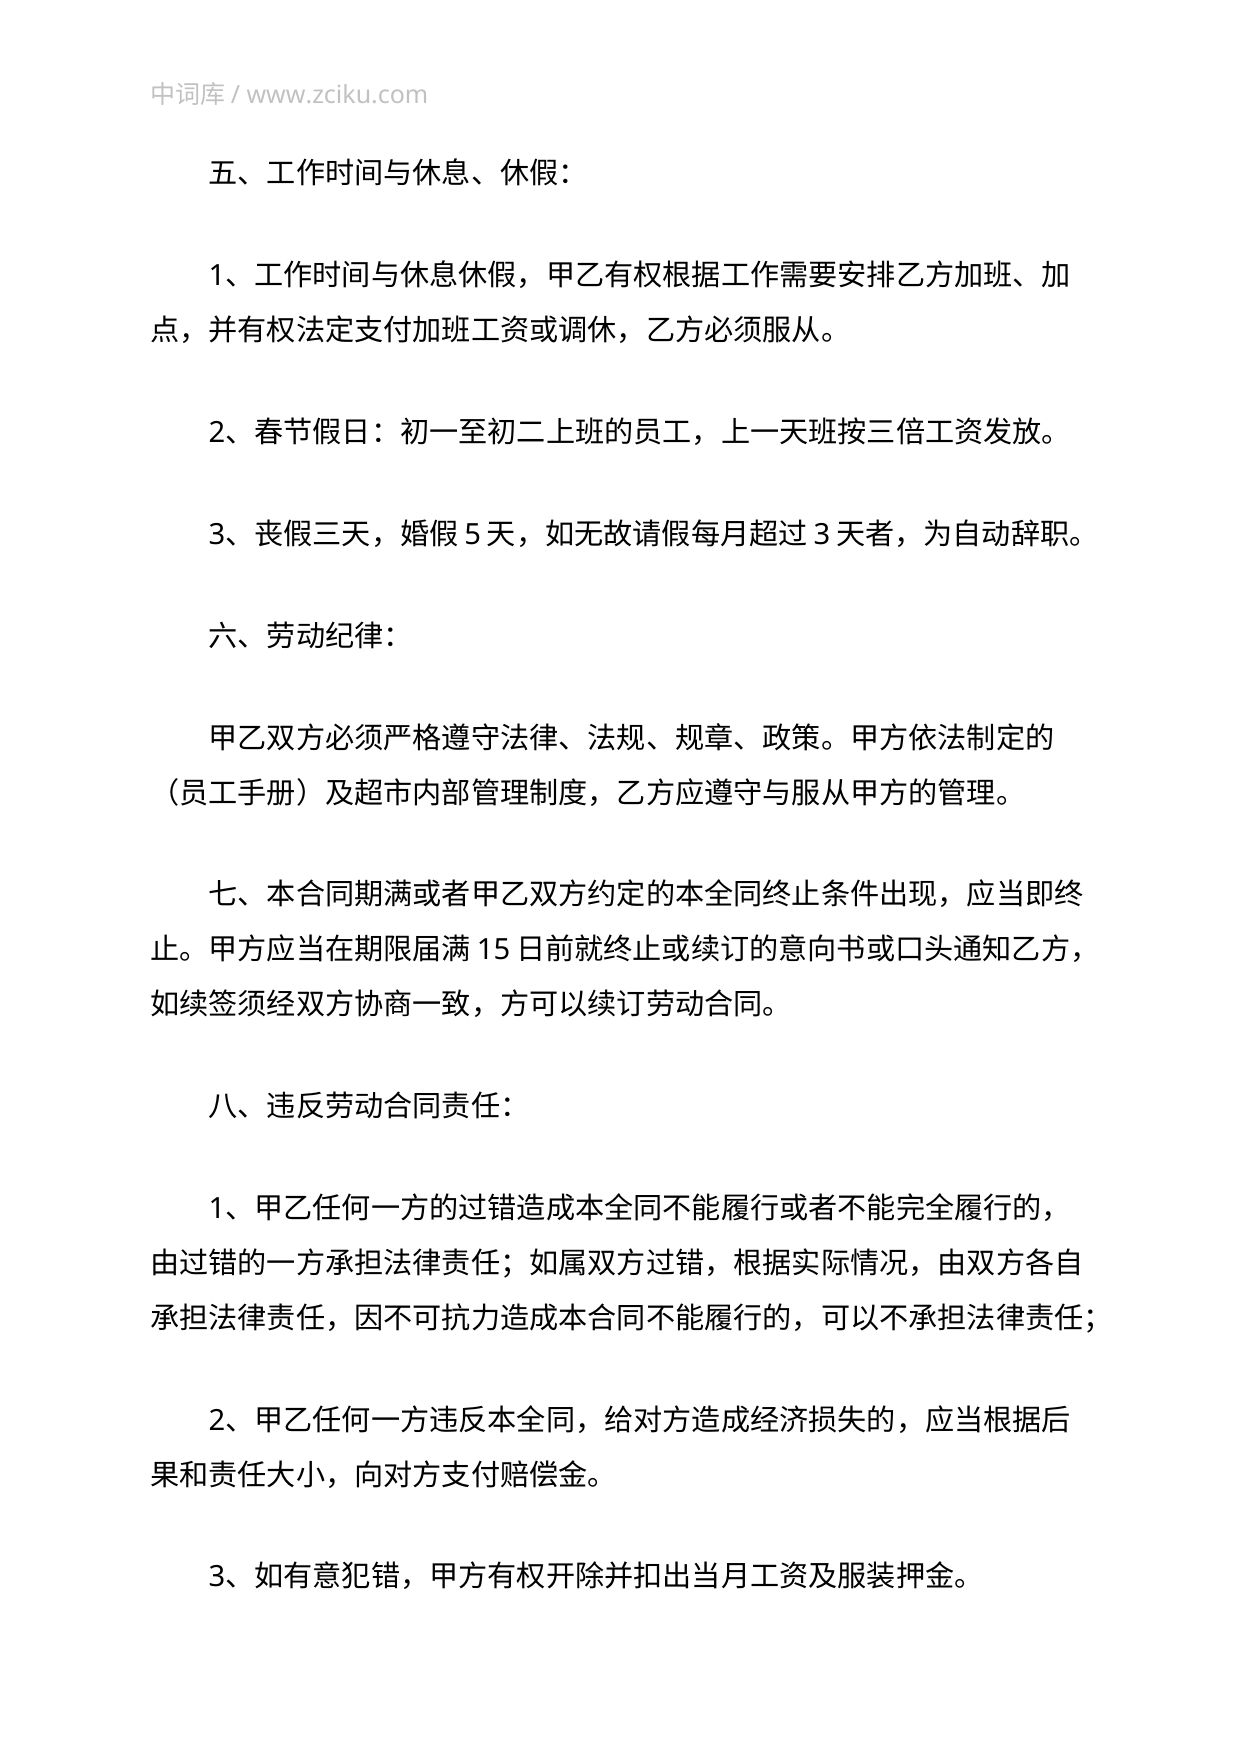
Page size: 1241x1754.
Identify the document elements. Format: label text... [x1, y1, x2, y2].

text 2、甲乙任何一方违反本全同，给对方造成经济损失的，应当根据后果和责任大小，向对方支付赔偿金。 [150, 1396, 1090, 1493]
text 六、劳动纪律： [150, 612, 1090, 655]
text 1、甲乙任何一方的过错造成本全同不能履行或者不能完全履行的，由过错的一方承担法律责任；如属双方过错，根据实际情况，由双方各自承担法律责任，因不可抗力造成本合同不能履行的，可以不承担法律责任； [150, 1184, 1090, 1337]
text 2、春节假日：初一至初二上班的员工，上一天班按三倍工资发放。 [150, 408, 1090, 451]
text 1、工作时间与休息休假，甲乙有权根据工作需要安排乙方加班、加点，并有权法定支付加班工资或调休，乙方必须服从。 [150, 252, 1090, 349]
text 八、违反劳动合同责任： [150, 1083, 1090, 1125]
text 七、本合同期满或者甲乙双方约定的本全同终止条件出现，应当即终止。甲方应当在期限届满15日前就终止或续订的意向书或口头通知乙方，如续签须经双方协商一致，方可以续订劳动合同。 [150, 871, 1090, 1023]
text 3、如有意犯错，甲方有权开除并扣出当月工资及服装押金。 [150, 1553, 1090, 1595]
text 3、丧假三天，婚假5天，如无故请假每月超过3天者，为自动辞职。 [150, 511, 1090, 553]
text 甲乙双方必须严格遵守法律、法规、规章、政策。甲方依法制定的（员工手册）及超市内部管理制度，乙方应遵守与服从甲方的管理。 [150, 714, 1090, 811]
text 五、工作时间与休息、休假： [150, 150, 1090, 192]
